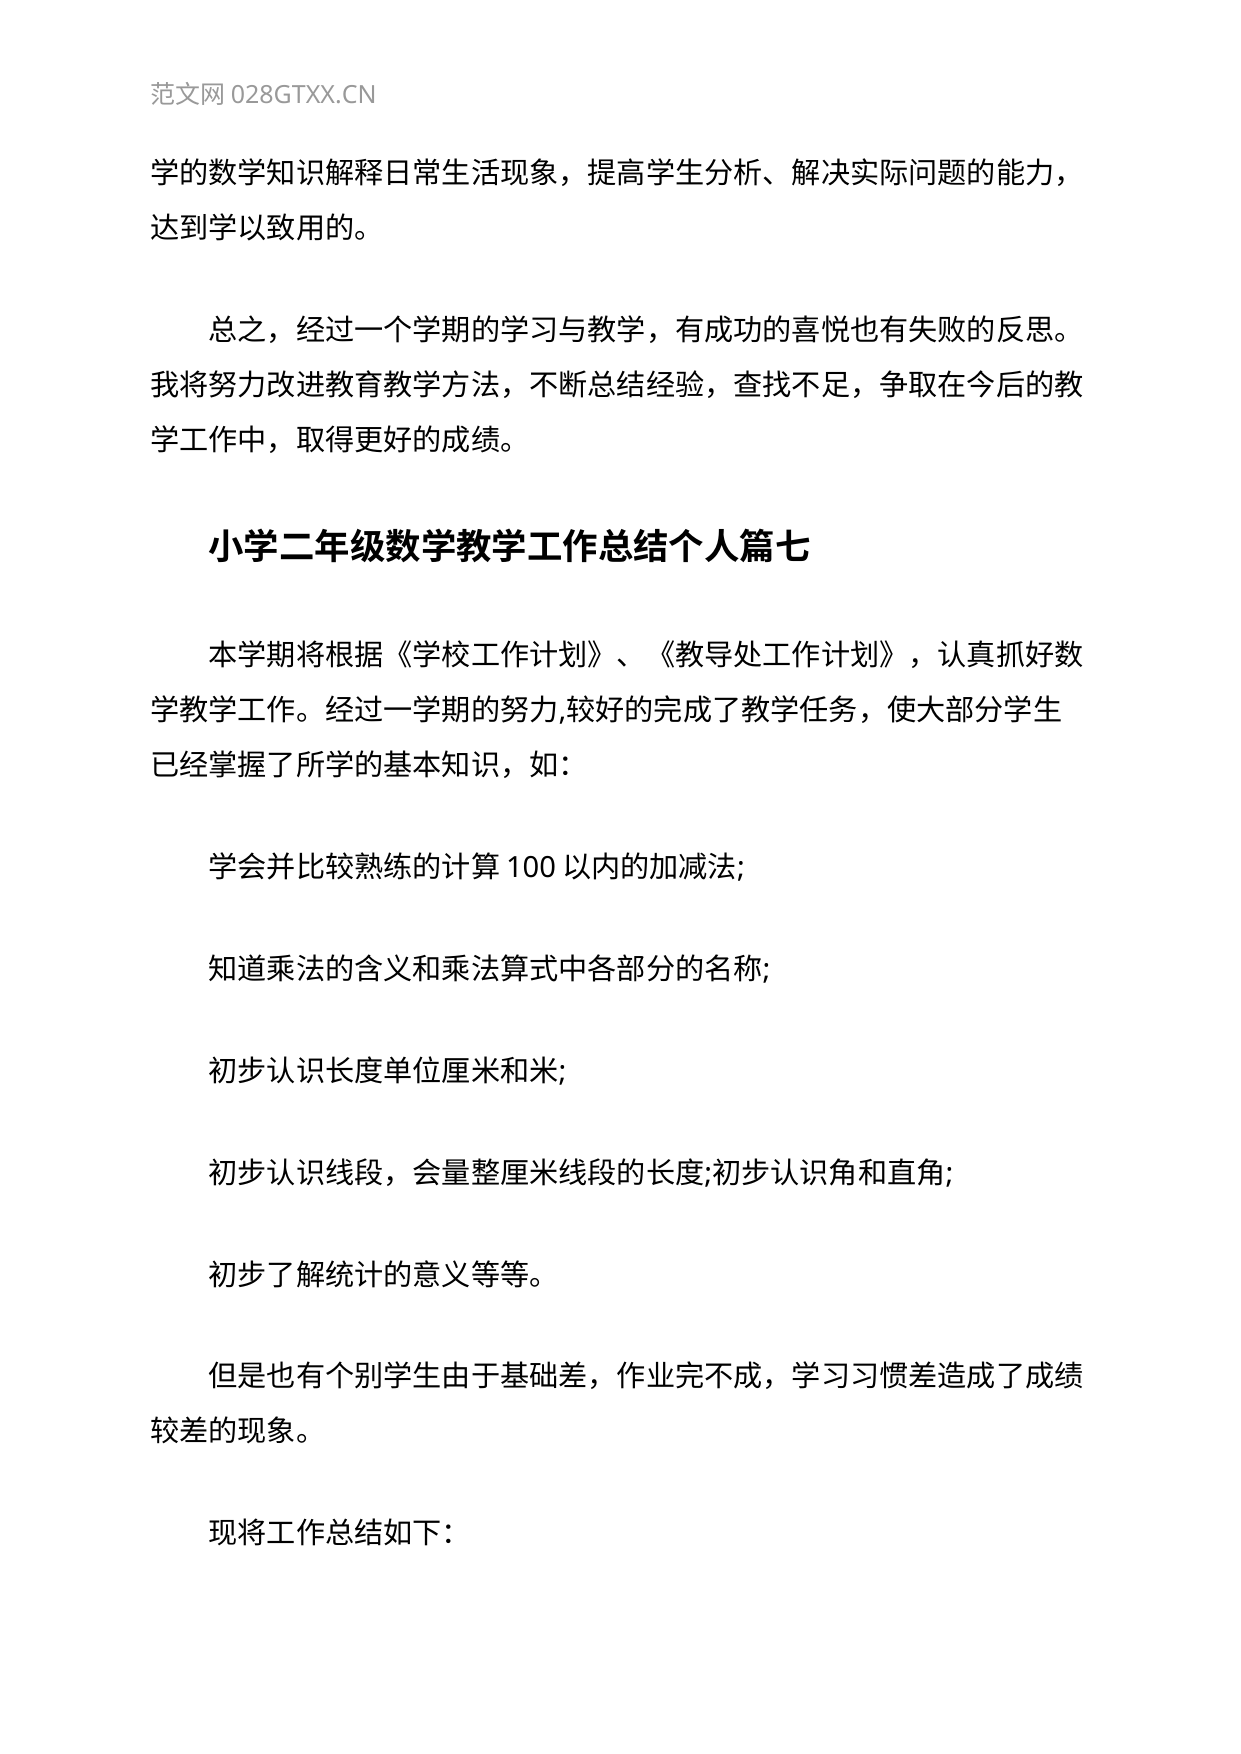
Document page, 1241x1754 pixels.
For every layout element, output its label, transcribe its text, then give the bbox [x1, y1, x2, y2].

text 知道乘法的含义和乘法算式中各部分的名称; [150, 945, 1090, 988]
text 但是也有个别学生由于基础差，作业完不成，学习习惯差造成了成绩较差的现象。 [150, 1353, 1090, 1450]
text 现将工作总结如下： [150, 1510, 1090, 1552]
text 总之，经过一个学期的学习与教学，有成功的喜悦也有失败的反思。我将努力改进教育教学方法，不断总结经验，查找不足，争取在今后的教学工作中，取得更好的成绩。 [150, 307, 1090, 459]
text 初步认识线段，会量整厘米线段的长度;初步认识角和直角; [150, 1149, 1090, 1192]
text 小学二年级数学教学工作总结个人篇七 [150, 518, 1090, 569]
text 初步认识长度单位厘米和米; [150, 1047, 1090, 1090]
text 本学期将根据《学校工作计划》、《教导处工作计划》，认真抓好数学教学工作。经过一学期的努力,较好的完成了教学任务，使大部分学生已经掌握了所学的基本知识，如： [150, 632, 1090, 784]
text 初步了解统计的意义等等。 [150, 1251, 1090, 1293]
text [150, 150, 1090, 247]
text 学会并比较熟练的计算100以内的加减法; [150, 843, 1090, 886]
